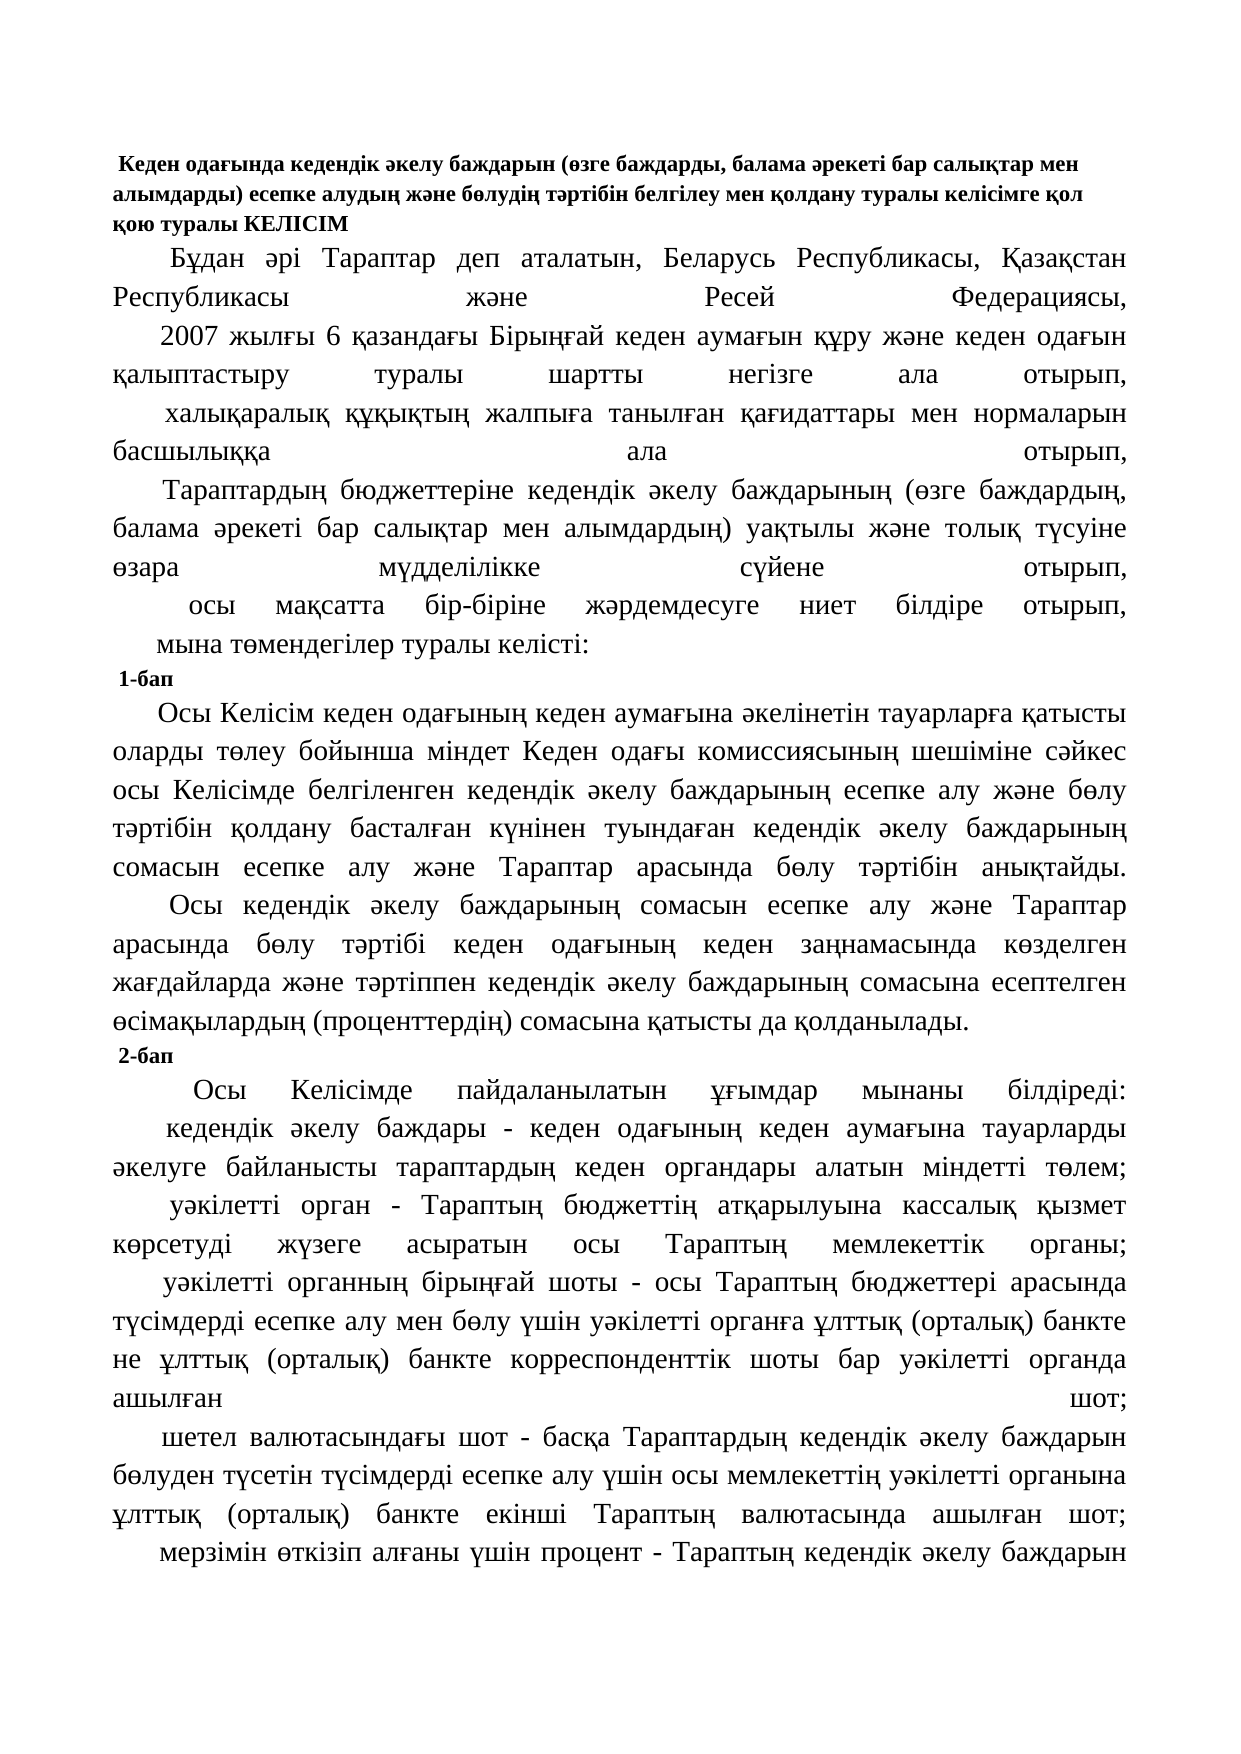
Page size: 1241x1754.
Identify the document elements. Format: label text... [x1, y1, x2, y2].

text 2-бап [112, 1042, 1128, 1068]
text Кеден одағында кедендік әкелу баждарын (өзге баждарды, балама әрекеті бар салықтар мен алымдарды) есепке алудың және бөлудің тәртібін белгілеу мен қолдану туралы келісімге қол қою туралы КЕЛІСІМ [112, 150, 1128, 237]
text 1-бап [112, 664, 1128, 691]
text Осы Келісім кеден одағының кеден аумағына әкелінетін тауарларға қатысты оларды төлеу бойынша міндет Кеден одағы комиссиясының шешіміне сәйкес осы Келісімде белгіленген кедендік әкелу баждарының есепке алу және бөлу тәртібін қолдану басталған күнінен туындаған кедендік әкелу баждарының сомасын есепке алу және Тараптар арасында бөлу тәртібін анықтайды. Осы кедендік әкелу баждарының сомасын есепке алу және Тараптар арасында бөлу тәртібі кеден одағының кеден заңнамасында көзделген жағдайларда және тәртіппен кедендік әкелу баждарының сомасына есептелген өсімақылардың (проценттердің) сомасына қатысты да қолданылады. [112, 695, 1128, 1037]
text Бұдан әрі Тараптар деп аталатын, Беларусь Республикасы, Қазақстан Республикасы және Ресей Федерациясы, 2007 жылғы 6 қазандағы Бірыңғай кеден аумағын құру және кеден одағын қалыптастыру туралы шартты негізге ала отырып, халықаралық құқықтың жалпыға танылған қағидаттары мен нормаларын басшылыққа ала отырып, Тараптардың бюджеттеріне кедендік әкелу баждарының (өзге баждардың, балама әрекеті бар салықтар мен алымдардың) уақтылы және толық түсуіне өзара мүдделілікке сүйене отырып, осы мақсатта бір-біріне жәрдемдесуге ниет білдіре отырып, мына төмендегілер туралы келісті: [112, 241, 1128, 659]
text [112, 1072, 1128, 1568]
